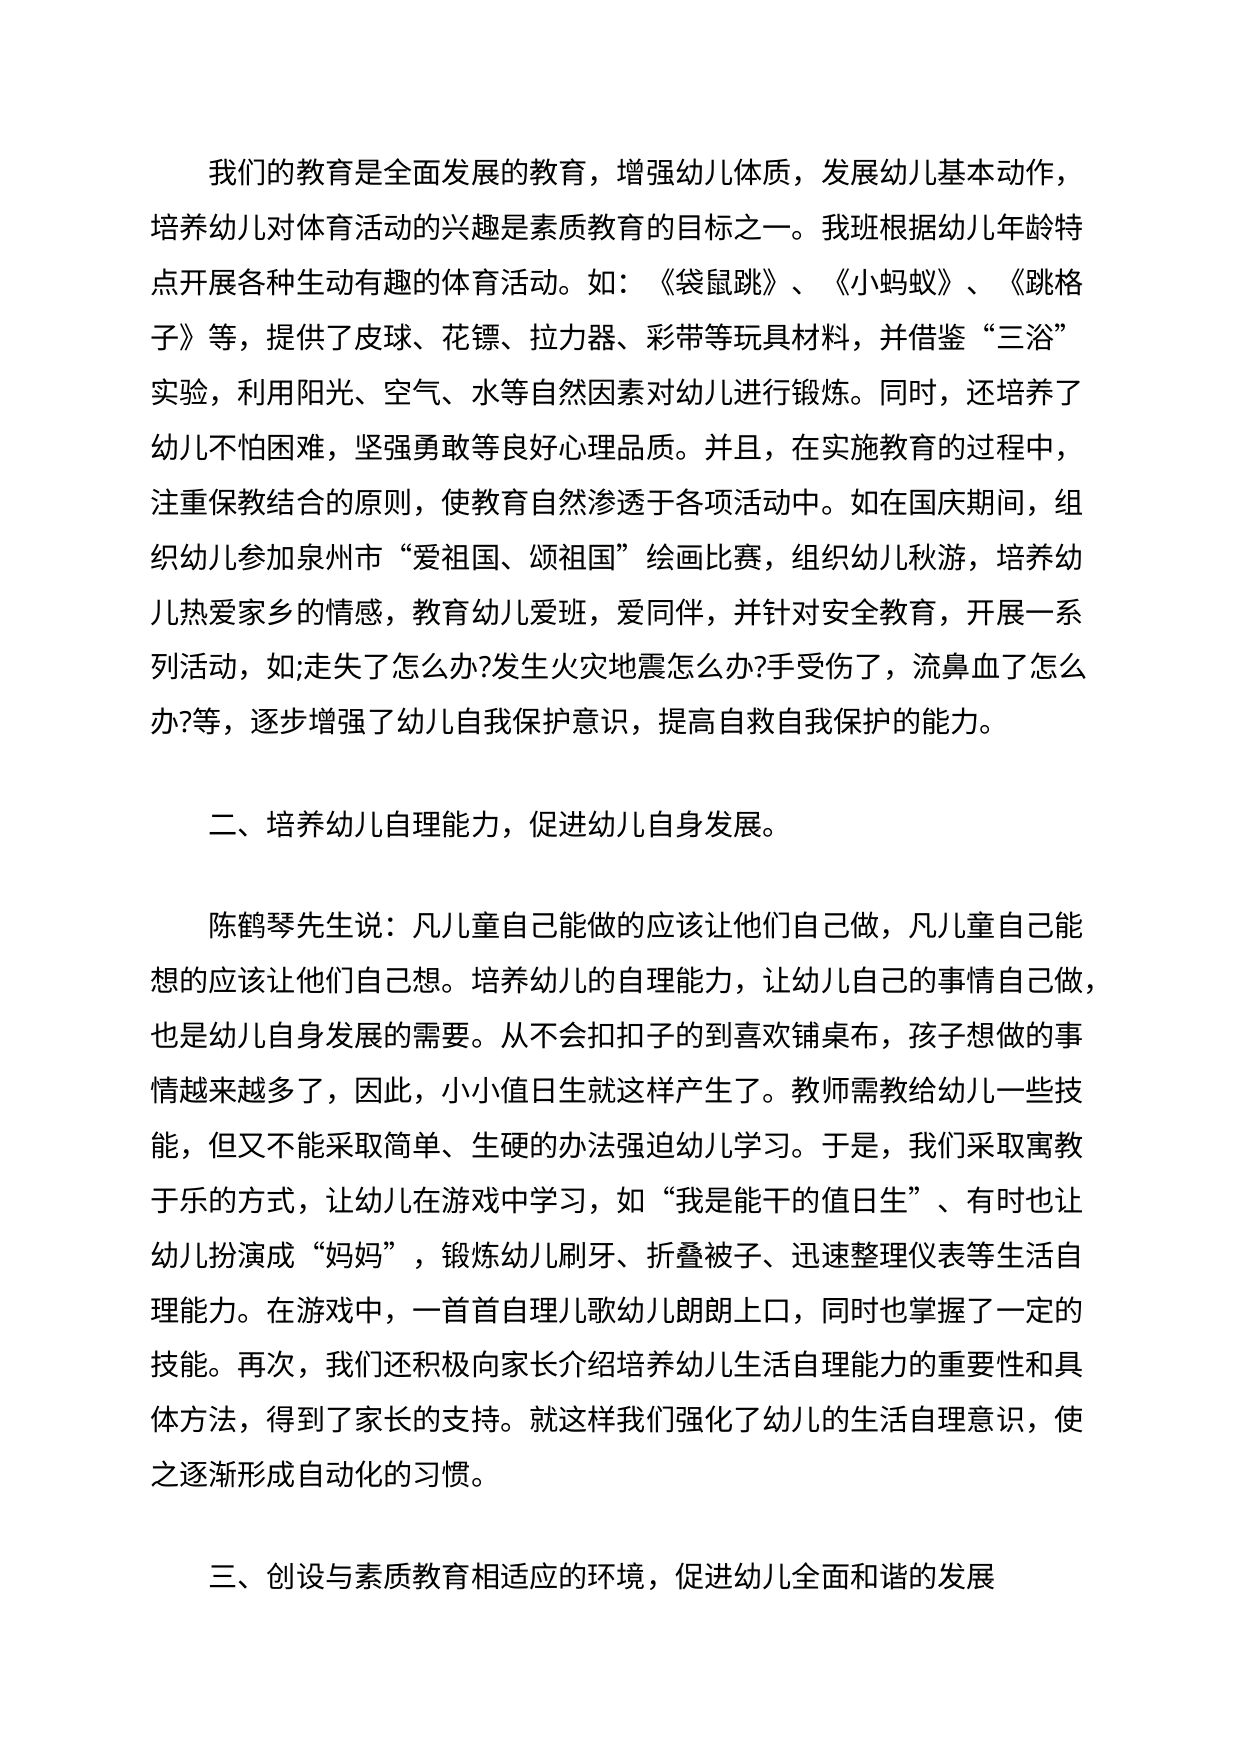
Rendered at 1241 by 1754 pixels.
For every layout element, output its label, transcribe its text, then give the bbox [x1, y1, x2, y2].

text 我们的教育是全面发展的教育，增强幼儿体质，发展幼儿基本动作，培养幼儿对体育活动的兴趣是素质教育的目标之一。我班根据幼儿年龄特点开展各种生动有趣的体育活动。如：《袋鼠跳》、《小蚂蚁》、《跳格子》等，提供了皮球、花镖、拉力器、彩带等玩具材料，并借鉴“三浴”实验，利用阳光、空气、水等自然因素对幼儿进行锻炼。同时，还培养了幼儿不怕困难，坚强勇敢等良好心理品质。并且，在实施教育的过程中，注重保教结合的原则，使教育自然渗透于各项活动中。如在国庆期间，组织幼儿参加泉州市“爱祖国、颂祖国”绘画比赛，组织幼儿秋游，培养幼儿热爱家乡的情感，教育幼儿爱班，爱同伴，并针对安全教育，开展一系列活动，如;走失了怎么办?发生火灾地震怎么办?手受伤了，流鼻血了怎么办?等，逐步增强了幼儿自我保护意识，提高自救自我保护的能力。 [150, 150, 1090, 741]
text 二、培养幼儿自理能力，促进幼儿自身发展。 [150, 801, 1090, 843]
text 三、创设与素质教育相适应的环境，促进幼儿全面和谐的发展 [150, 1553, 1090, 1596]
text 陈鹤琴先生说：凡儿童自己能做的应该让他们自己做，凡儿童自己能想的应该让他们自己想。培养幼儿的自理能力，让幼儿自己的事情自己做，也是幼儿自身发展的需要。从不会扣扣子的到喜欢铺桌布，孩子想做的事情越来越多了，因此，小小值日生就这样产生了。教师需教给幼儿一些技能，但又不能采取简单、生硬的办法强迫幼儿学习。于是，我们采取寓教于乐的方式，让幼儿在游戏中学习，如“我是能干的值日生”、有时也让幼儿扮演成“妈妈”，锻炼幼儿刷牙、折叠被子、迅速整理仪表等生活自理能力。在游戏中，一首首自理儿歌幼儿朗朗上口，同时也掌握了一定的技能。再次，我们还积极向家长介绍培养幼儿生活自理能力的重要性和具体方法，得到了家长的支持。就这样我们强化了幼儿的生活自理意识，使之逐渐形成自动化的习惯。 [150, 903, 1090, 1494]
